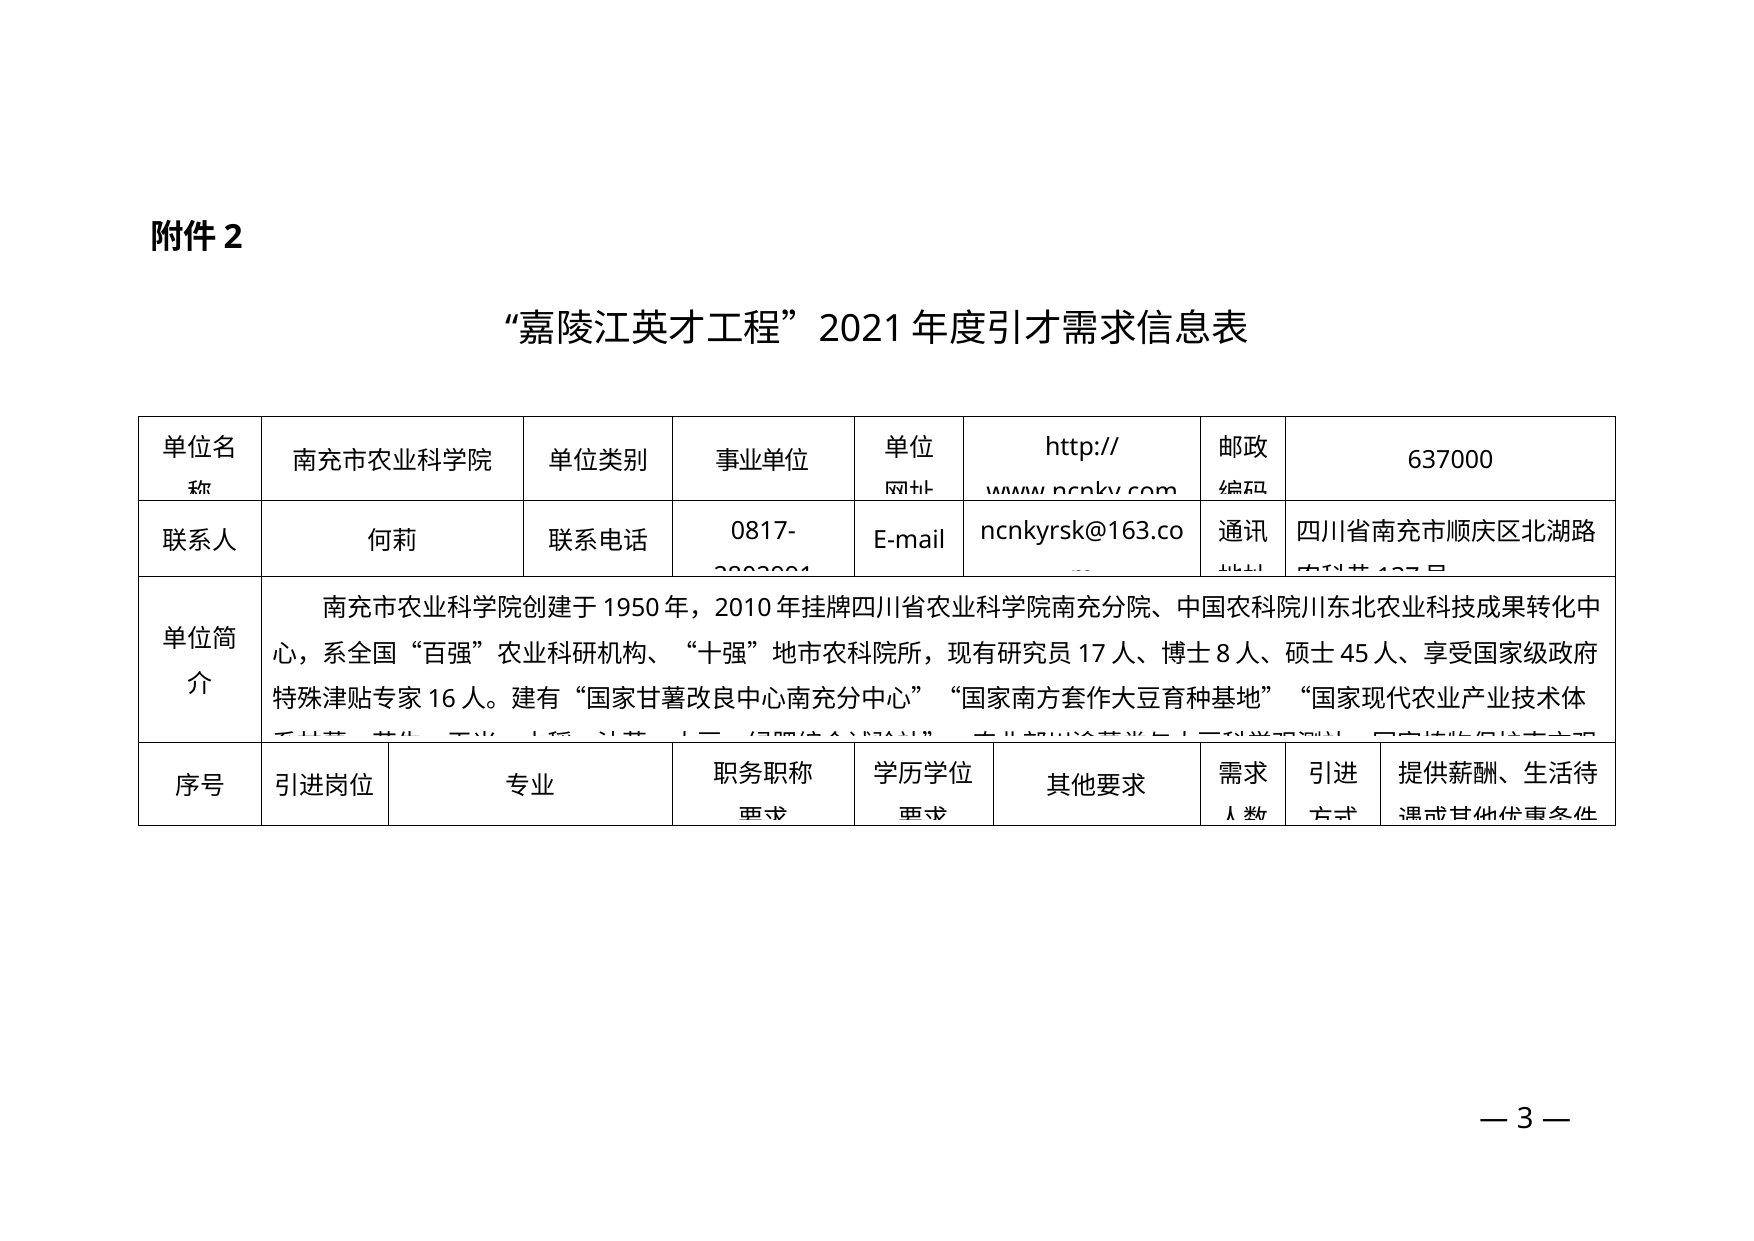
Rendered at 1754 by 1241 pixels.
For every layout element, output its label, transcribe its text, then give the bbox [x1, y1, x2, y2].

table_cell 四川省南充市顺庆区北湖路农科巷137号 [1286, 501, 1615, 576]
table_header 单位名称 [139, 417, 261, 500]
table_cell 何莉 [262, 501, 523, 576]
table_cell 学历学位 要求 [855, 743, 993, 825]
table_header 单位类别 [524, 417, 672, 500]
table_cell 职务职称 要求 [673, 743, 854, 825]
table_cell 其他要求 [994, 743, 1200, 825]
table_header http://www.ncnky.com [964, 417, 1200, 500]
table_cell 需求 人数 [1201, 743, 1285, 825]
table_cell ncnkyrsk@163.com [964, 501, 1200, 576]
table_cell 南充市农业科学院创建于1950年，2010年挂牌四川省农业科学院南充分院、中国农科院川东北农业科技成果转化中心，系全国“百强”农业科研机构、“十强”地市农科院所，现有研究员17人、博士8人、硕士45人、享受国家级政府特殊津贴专家16人。建有“国家甘薯改良中心南充分中心”“国家南方套作大豆育种基地”“国家现代农业产业技术体系甘薯、花生、玉米、水稻、油菜、大豆、绿肥综合试验站”、农业部川渝薯类与大豆科学观测站、国家植物保护南充观测实验站等国家级科研平台。常年主持或承担国、省、市重大农业科研项目60余项。 [262, 577, 1615, 742]
table_cell 引进岗位 [262, 743, 388, 825]
table_header 单位 网址 [855, 417, 963, 500]
table_cell 联系人 [139, 501, 261, 576]
table_header 637000 [1286, 417, 1615, 500]
table_cell 0817-2802991 [673, 501, 854, 576]
table_cell 序号 [139, 743, 261, 825]
table_cell 引进 方式 [1286, 743, 1380, 825]
text “嘉陵江英才工程”2021年度引才需求信息表 [150, 279, 1604, 370]
table_cell E-mail [855, 501, 963, 576]
table_header 事业单位 [673, 417, 854, 500]
table_cell 通讯 地址 [1201, 501, 1285, 576]
table_cell 专业 [389, 743, 672, 825]
table_header 邮政 编码 [1201, 417, 1285, 500]
table_cell 联系电话 [524, 501, 672, 576]
table_header 南充市农业科学院 [262, 417, 523, 500]
text 附件2 [150, 189, 1604, 279]
table_cell 提供薪酬、生活待遇或其他优惠条件 [1381, 743, 1615, 825]
table_cell 单位简介 [139, 577, 261, 742]
